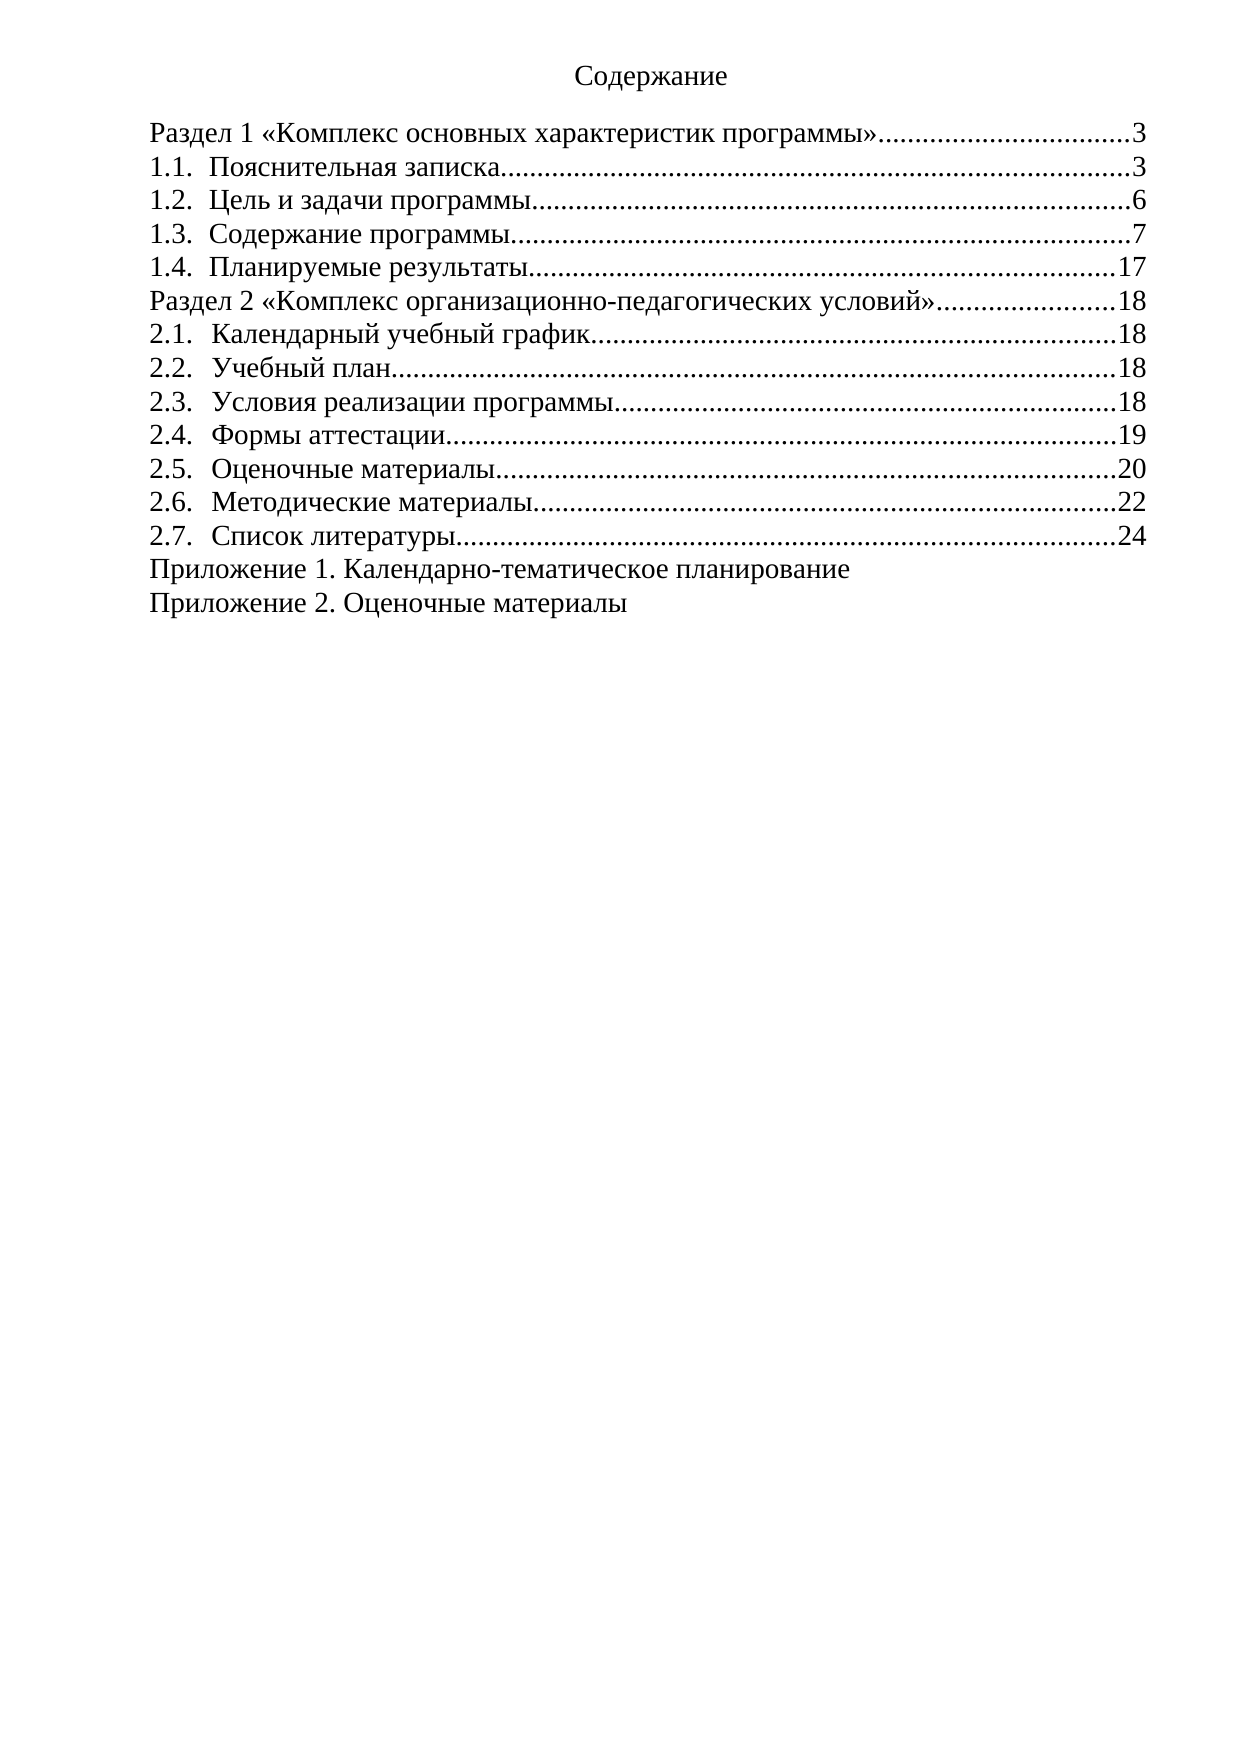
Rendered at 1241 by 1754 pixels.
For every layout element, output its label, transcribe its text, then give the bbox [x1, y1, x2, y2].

text Содержание [574, 62, 1153, 91]
text Приложение 2. Оценочные материалы [149, 585, 1153, 619]
list Календарный учебный график 18 [149, 317, 1153, 351]
list Содержание программы 7 [149, 216, 1153, 250]
list Цель и задачи программы 6 [149, 183, 1153, 216]
list Список литературы 24 [149, 518, 1153, 552]
list Пояснительная записка 3 [149, 149, 1153, 183]
text Приложение 1. Календарно-тематическое планирование [149, 552, 1153, 585]
list Условия реализации программы 18 [149, 384, 1153, 418]
list Методические материалы 22 [149, 485, 1153, 518]
list Учебный план 18 [149, 351, 1153, 384]
text Раздел 1 «Комплекс основных характеристик программы» 3 [149, 116, 1153, 149]
list Формы аттестации 19 [149, 418, 1153, 451]
list Оценочные материалы 20 [149, 451, 1153, 485]
text Раздел 2 «Комплекс организационно-педагогических условий» 18 [149, 283, 1153, 317]
list Планируемые результаты 17 [149, 250, 1153, 283]
